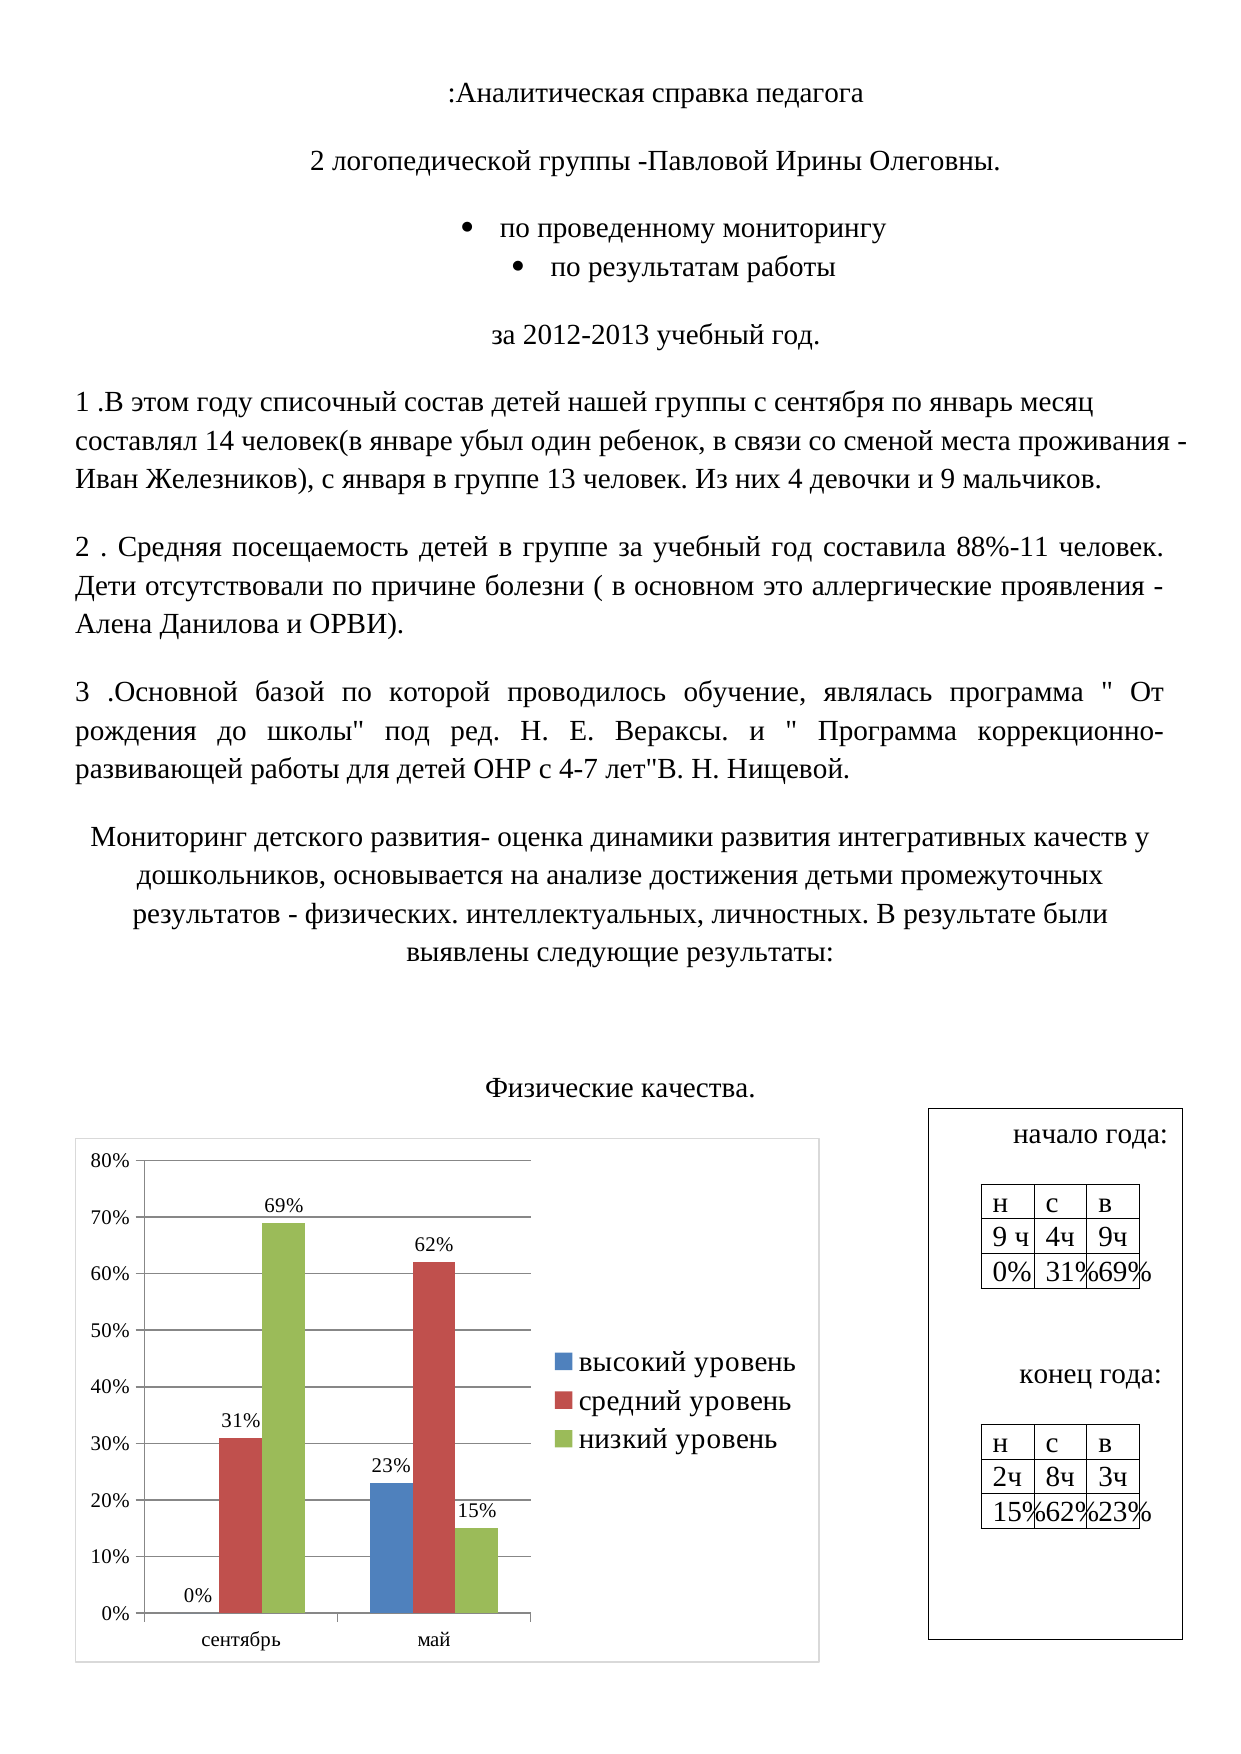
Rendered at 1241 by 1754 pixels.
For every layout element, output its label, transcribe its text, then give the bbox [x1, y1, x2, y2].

list по проведенному мониторингу [112, 210, 1236, 244]
list по результатам работы [112, 249, 1236, 283]
text за 2012-2013 учебный год. [75, 317, 1236, 350]
text Мониторинг детского развития- оценка динамики развития интегративных качеств у дошкольников, основывается на анализе достижения детьми промежуточных результатов - физических. интеллектуальных, личностных. В результате были выявлены следующие результаты: [75, 819, 1165, 968]
text 3 .Основной базой по которой проводилось обучение, являлась программа " От рождения до школы" под ред. Н. Е. Вераксы. и " Программа коррекционно-развивающей работы для детей ОНР с 4-7 лет"В. Н. Нищевой. [75, 674, 1165, 785]
text :Аналитическая справка педагога [75, 75, 1236, 108]
text 1 .В этом году списочный состав детей нашей группы с сентября по январь месяц составлял 14 человек(в январе убыл один ребенок, в связи со сменой места проживания -Иван Железников), с января в группе 13 человек. Из них 4 девочки и 9 мальчиков. [75, 384, 1197, 495]
text Физические качества. [75, 1070, 1165, 1103]
text 2 логопедической группы -Павловой Ирины Олеговны. [75, 143, 1236, 176]
text 2 . Средняя посещаемость детей в группе за учебный год составила 88%-11 человек. Дети отсутствовали по причине болезни ( в основном это аллергические проявления -Алена Данилова и ОРВИ). [75, 529, 1165, 640]
